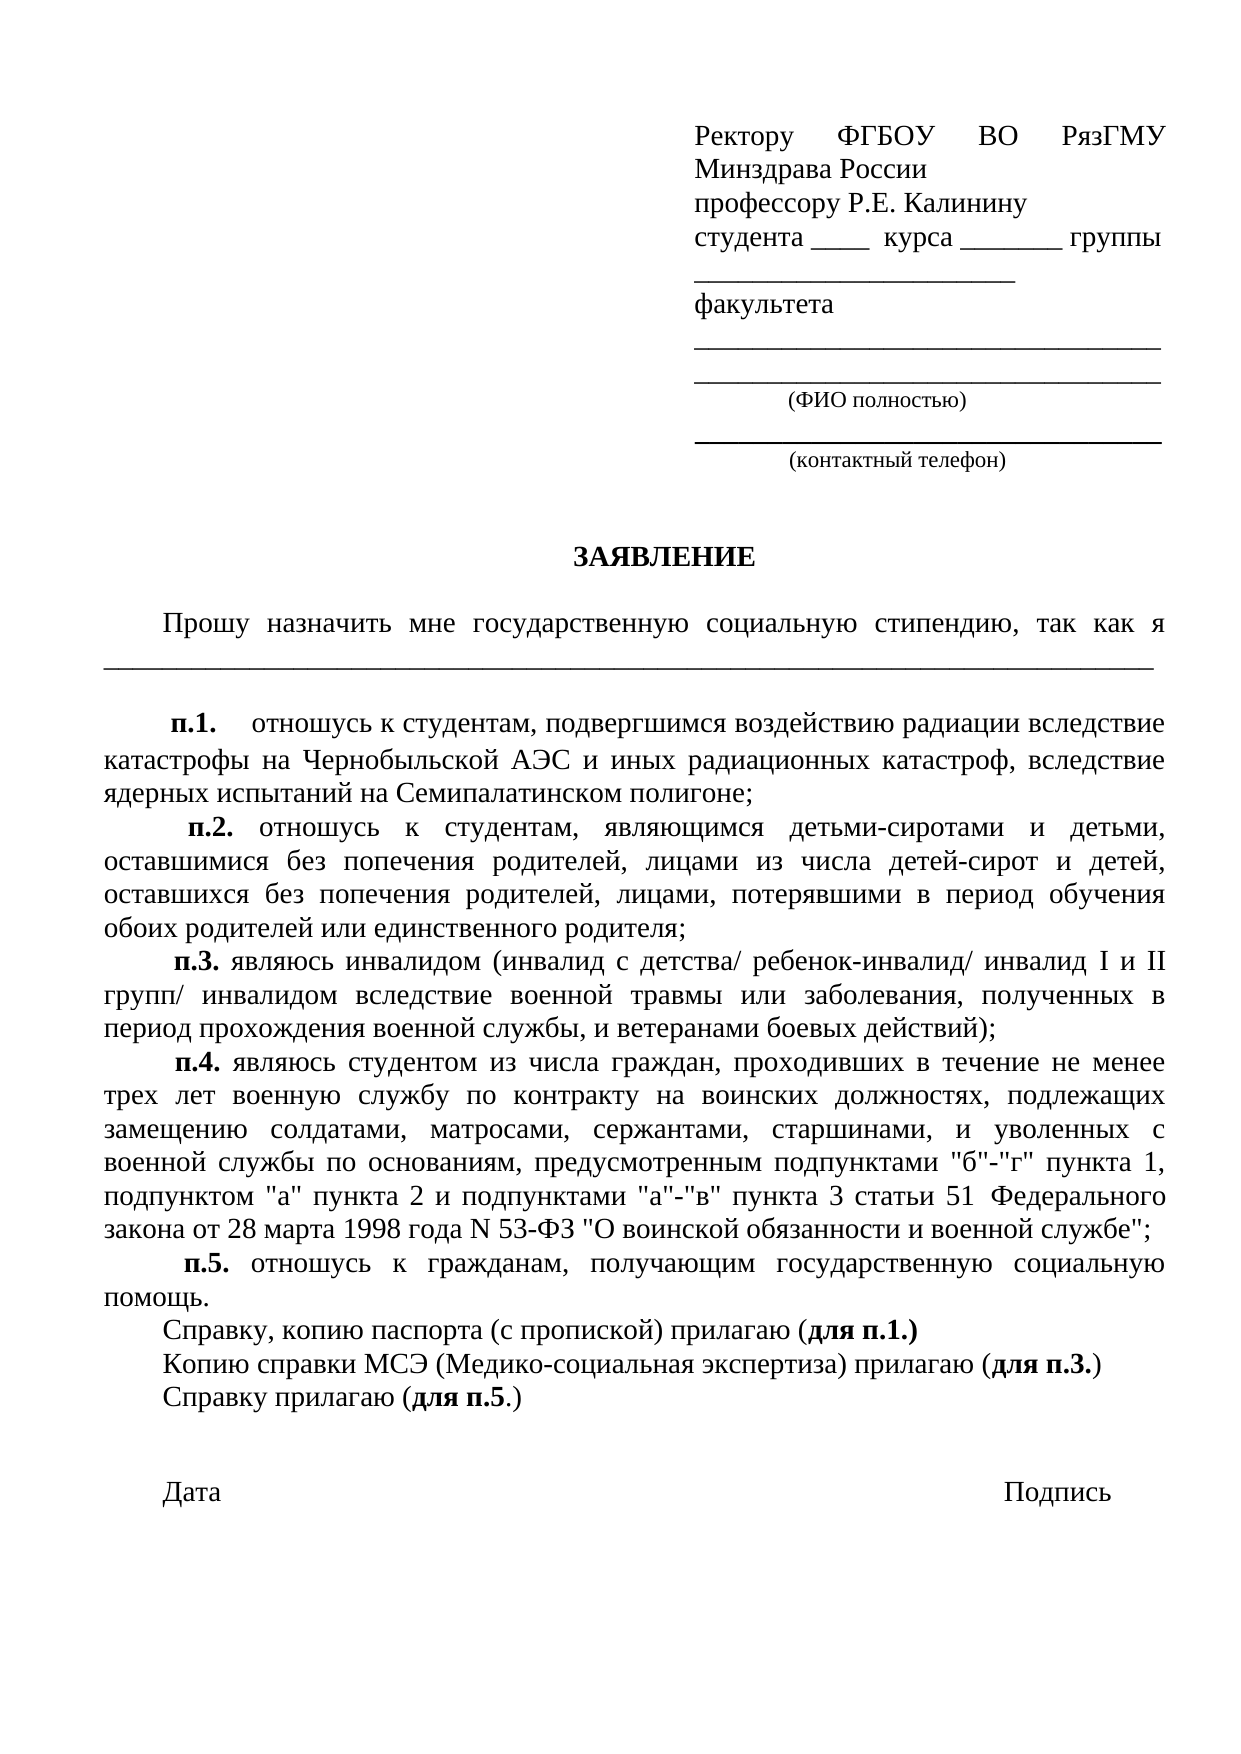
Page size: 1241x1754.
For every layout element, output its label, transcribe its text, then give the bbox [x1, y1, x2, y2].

text Копию справки МСЭ (Медико-социальная экспертиза) прилагаю (для п.3.) [103, 1346, 1166, 1379]
text ________________________________ [103, 413, 1166, 446]
text п.2. отношусь к студентам, являющимся детьми-сиротами и детьми, оставшимися без попечения родителей, лицами из числа детей-сирот и детей, оставшихся без попечения родителей, лицами, потерявшими в период обучения обоих родителей или единственного родителя; [103, 809, 419, 943]
text п.1. отношусь к студентам, подвергшимся воздействию радиации вследствие катастрофы на Чернобыльской АЭС и иных радиационных катастроф, вследствие ядерных испытаний на Семипалатинском полигоне; [103, 705, 251, 801]
text Дата Подпись [103, 1474, 1166, 1508]
text ЗАЯВЛЕНИЕ [103, 539, 1166, 572]
text ______________________ факультета [694, 252, 1166, 319]
text п.2. отношусь к студентам, являющимся детьми-сиротами и детьми, оставшимися без попечения родителей, лицами из числа детей-сирот и детей, оставшихся без попечения родителей, лицами, потерявшими в период обучения обоих родителей или единственного родителя; [678, 910, 1166, 943]
text (контактный телефон) [103, 446, 1166, 473]
text п.5. отношусь к гражданам, получающим государственную социальную помощь. [103, 1245, 1166, 1312]
text п.4. являюсь студентом из числа граждан, проходивших в течение не менее трех лет военную службу по контракту на воинских должностях, подлежащих замещению солдатами, матросами, сержантами, старшинами, и уволенных с военной службы по основаниям, предусмотренным подпунктами "б"-"г" пункта 1, подпунктом "а" пункта 2 и подпунктами "а"-"в" пункта 3 статьи 51 Федерального закона от 28 марта 1998 года N 53-ФЗ "О воинской обязанности и военной службе"; [103, 1044, 1166, 1091]
text п.3. являюсь инвалидом (инвалид с детства/ ребенок-инвалид/ инвалид I и II групп/ инвалидом вследствие военной травмы или заболевания, полученных в период прохождения военной службы, и ветеранами боевых действий); [103, 943, 1166, 1044]
text Справку прилагаю (для п.5.) [103, 1379, 1166, 1413]
text Ректору ФГБОУ ВО РязГМУ Минздрава России [694, 118, 1166, 185]
text ________________________________ [694, 353, 1166, 386]
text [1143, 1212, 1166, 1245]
text (ФИО полностью) [694, 386, 1166, 413]
text профессору Р.Е. Калинину [694, 185, 1166, 219]
text Прошу назначить мне государственную социальную стипендию, так как я ________________________________________________________________________ [103, 605, 1166, 672]
text ________________________________ [694, 319, 1166, 353]
text Справку, копию паспорта (с пропиской) прилагаю (для п.1.) [103, 1312, 1166, 1346]
text п.1. отношусь к студентам, подвергшимся воздействию радиации вследствие катастрофы на Чернобыльской АЭС и иных радиационных катастроф, вследствие ядерных испытаний на Семипалатинском полигоне; [745, 776, 1166, 809]
text студента ____ курса _______ группы [694, 219, 1166, 252]
